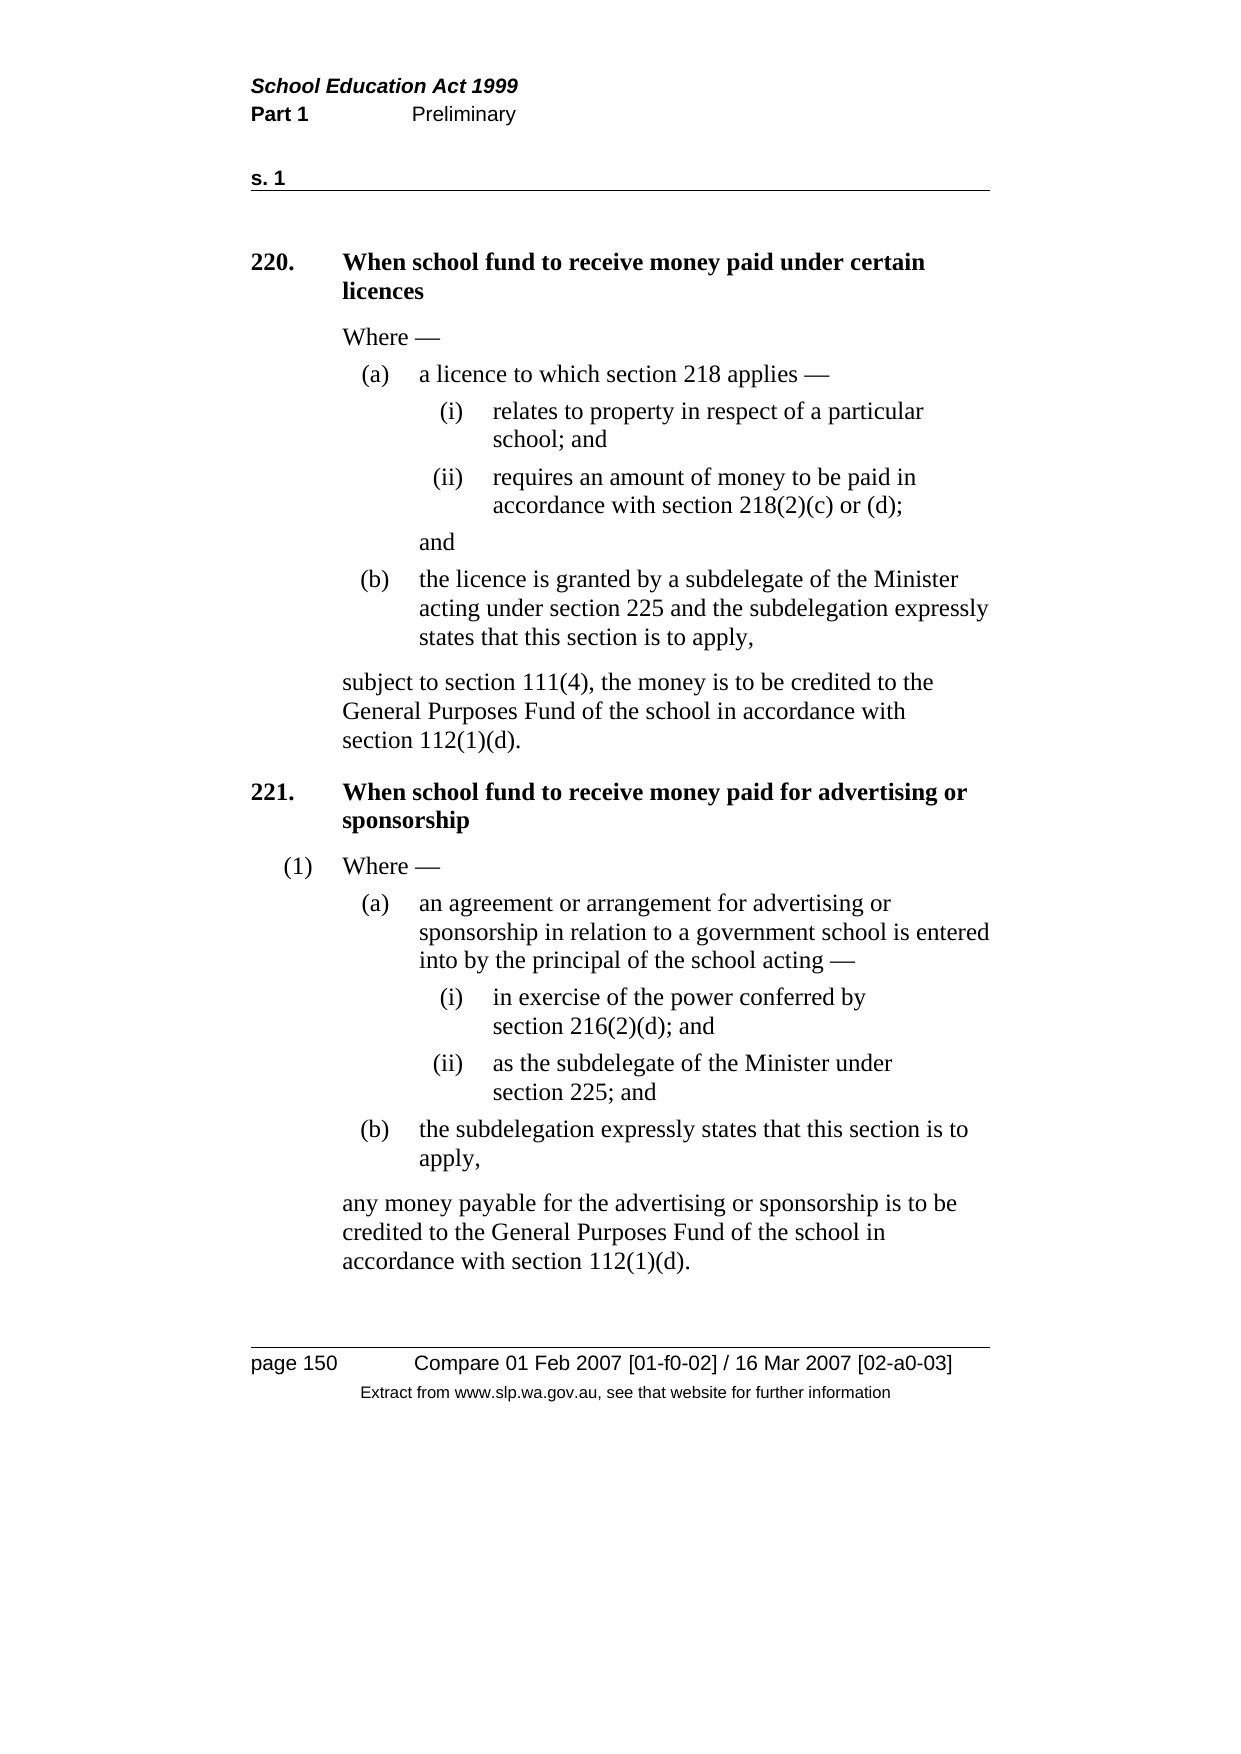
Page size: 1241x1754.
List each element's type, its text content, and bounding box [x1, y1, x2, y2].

text (1) Where — [251, 851, 990, 879]
subtitle 220. When school fund to receive money paid under certain licences [251, 247, 990, 305]
subtitle 221. When school fund to receive money paid for advertising or sponsorship [251, 777, 990, 834]
text and [251, 527, 990, 556]
text any money payable for the advertising or sponsorship is to be credited to the General Purposes Fund of the school in accordance with section 112(1)(d). [251, 1188, 990, 1274]
text (ii) as the subdelegate of the Minister under section 225; and [251, 1048, 990, 1106]
text Where — [251, 322, 990, 350]
text (ii) requires an amount of money to be paid in accordance with section 218(2)(c) or (d); [251, 462, 990, 519]
text (b) the licence is granted by a subdelegate of the Minister acting under section 225 and the subdelegation expressly states that this section is to apply, [251, 564, 990, 651]
text (i) relates to property in respect of a particular school; and [251, 396, 990, 453]
text (a) an agreement or arrangement for advertising or sponsorship in relation to a government school is entered into by the principal of the school acting — [251, 888, 990, 974]
text (b) the subdelegation expressly states that this section is to apply, [251, 1114, 990, 1172]
text (i) in exercise of the power conferred by section 216(2)(d); and [251, 982, 990, 1040]
text (a) a licence to which section 218 applies — [251, 359, 990, 387]
text subject to section 111(4), the money is to be credited to the General Purposes Fund of the school in accordance with section 112(1)(d). [251, 667, 990, 754]
